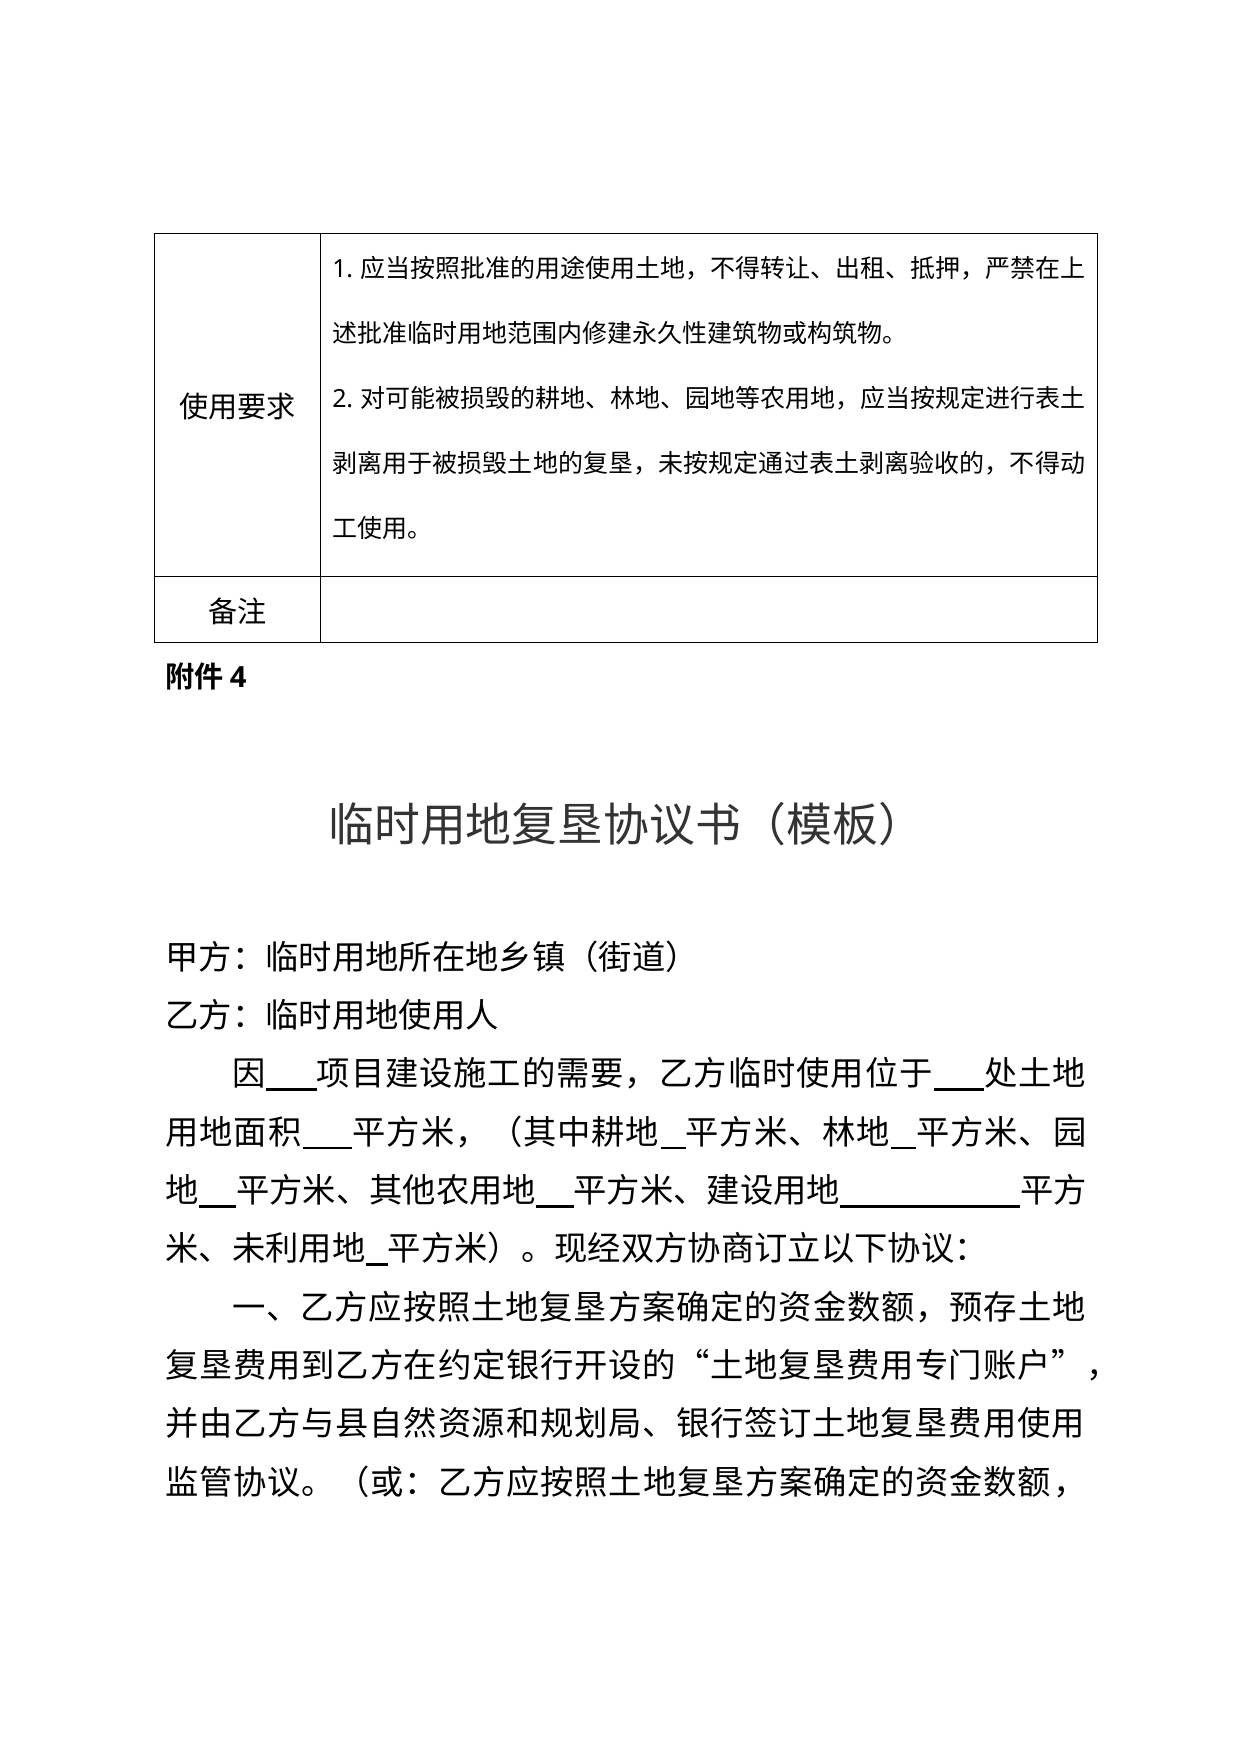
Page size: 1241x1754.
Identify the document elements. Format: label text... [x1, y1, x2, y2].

text 附件4 [165, 643, 1087, 708]
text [165, 1272, 1087, 1506]
text 临时用地复垦协议书（模板） [165, 773, 1087, 870]
table_cell 1. 应当按照批准的用途使用土地，不得转让、出租、抵押，严禁在上述批准临时用地范围内修建永久性建筑物或构筑物。 2. 对可能被损毁的耕地、林地、园地等农用地，应当按规定进行表土剥离用于被损毁土地的复垦，未按规定通过表土剥离验收的，不得动工使用。 3. 应缴纳临时用地补偿费用，预存土地复垦费用，按规定申报缴纳耕地占用税。 4. 建设项目申请竣工验收前或临时用地使用期满，应及时退出占用的土地，并在规定时间内完成临时建（构）筑物拆除和土地复垦（一年内完成土地复垦）工作，使其达到可供利用状态，占用耕地的应当恢复种植条件，确保耕地面积不减少、质量不降低。 [321, 234, 1097, 576]
text 甲方：临时用地所在地乡镇（街道） [165, 922, 1087, 981]
table_cell 使用要求 [155, 234, 320, 576]
text 因 项目建设施工的需要，乙方临时使用位于 处土地，用地面积 平方米，（其中耕地 平方米、林地 平方米、园地 平方米、其他农用地 平方米、建设用地 平方米、未利用地 平方米）。现经双方协商订立以下协议： [165, 1039, 1087, 1272]
table_cell 备注 [155, 577, 320, 642]
text 乙方：临时用地使用人 [165, 981, 1087, 1039]
table_cell [321, 577, 1097, 642]
